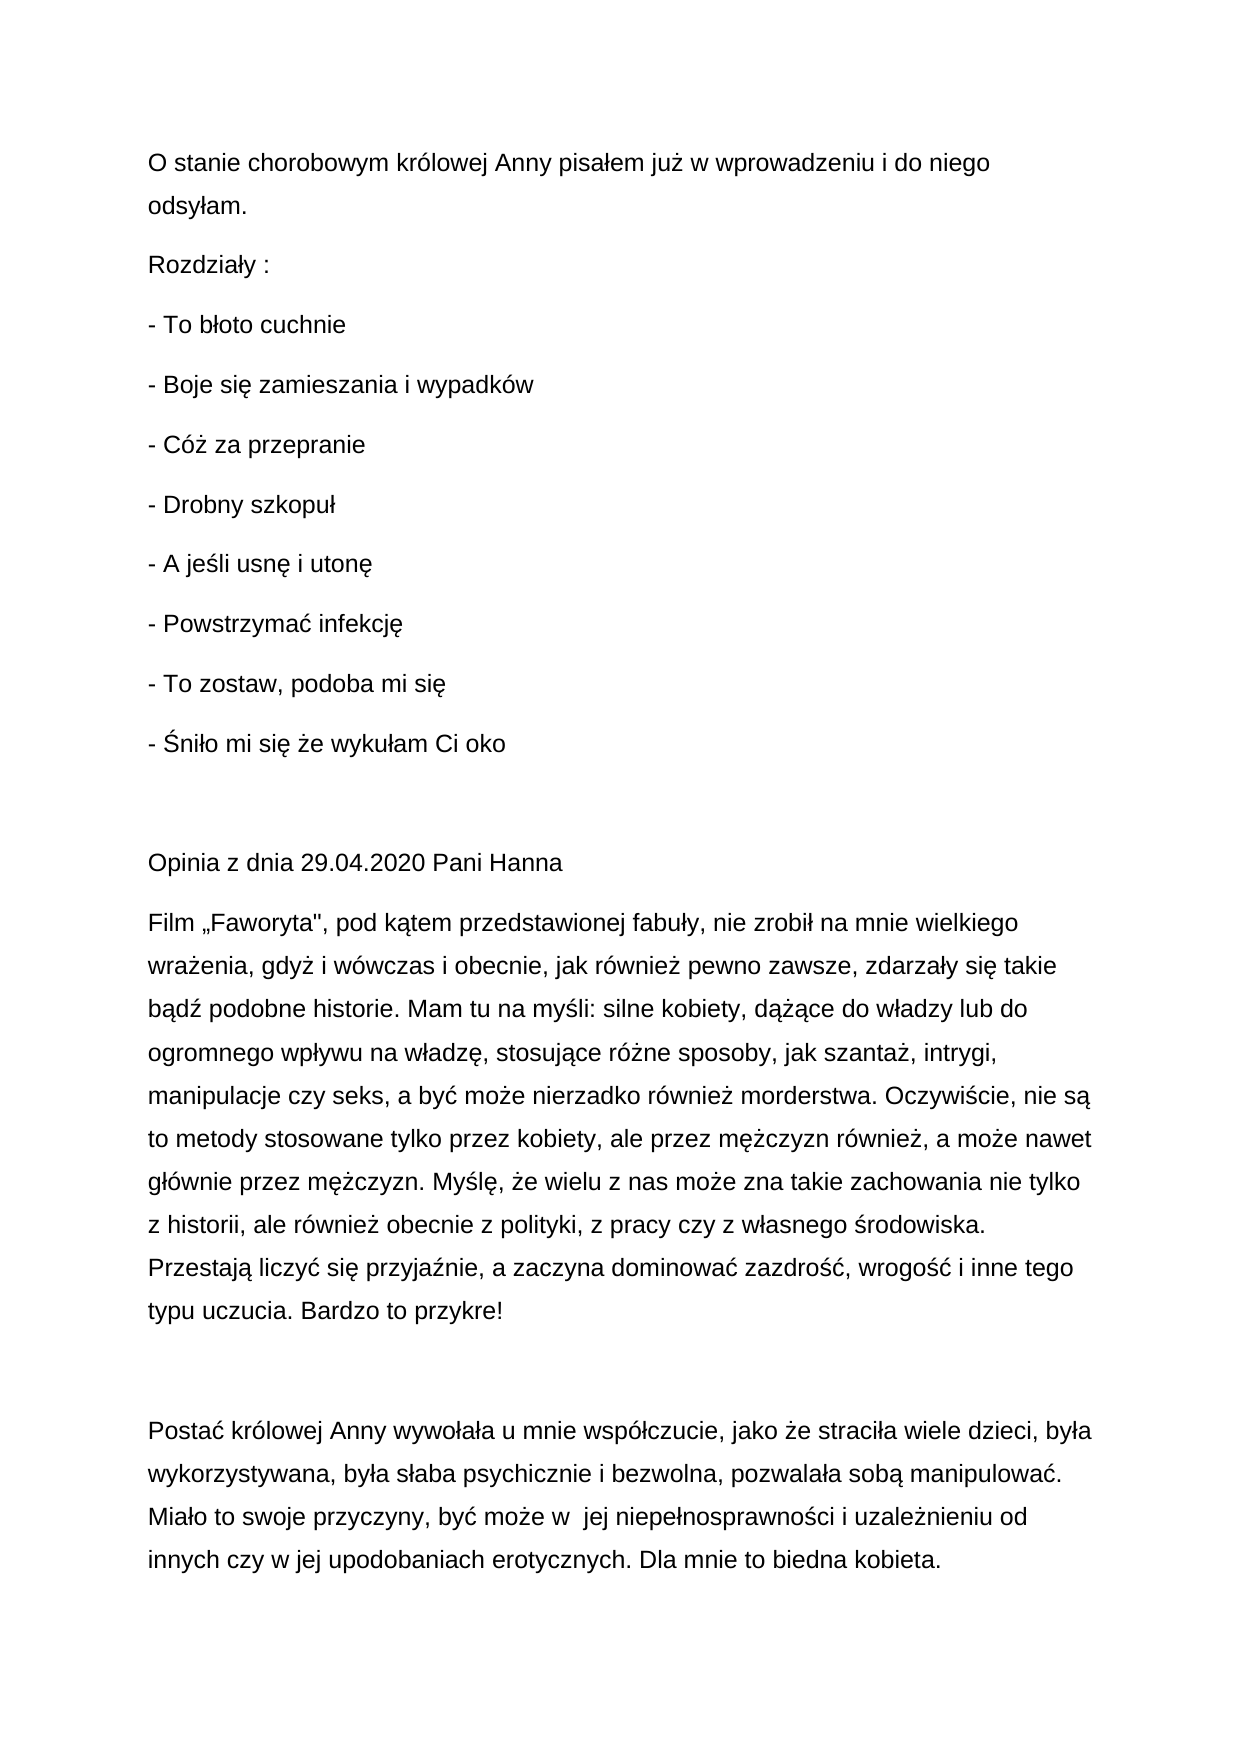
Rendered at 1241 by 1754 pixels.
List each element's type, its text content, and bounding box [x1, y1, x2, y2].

text - Cóż za przepranie [148, 430, 1093, 459]
text - Śniło mi się że wykułam Ci oko [148, 729, 1093, 758]
text Rozdziały : [148, 251, 1093, 279]
text Postać królowej Anny wywołała u mnie współczucie, jako że straciła wiele dzieci, była wykorzystywana, była słaba psychicznie i bezwolna, pozwalała sobą manipulować. Miało to swoje przyczyny, być może w jej niepełnosprawności i uzależnieniu od innych czy w jej upodobaniach erotycznych. Dla mnie to biedna kobieta. [148, 1416, 1093, 1574]
text - Powstrzymać infekcję [148, 609, 1093, 638]
text Film „Faworyta", pod kątem przedstawionej fabuły, nie zrobił na mnie wielkiego wrażenia, gdyż i wówczas i obecnie, jak również pewno zawsze, zdarzały się takie bądź podobne historie. Mam tu na myśli: silne kobiety, dążące do władzy lub do ogromnego wpływu na władzę, stosujące różne sposoby, jak szantaż, intrygi, manipulacje czy seks, a być może nierzadko również morderstwa. Oczywiście, nie są to metody stosowane tylko przez kobiety, ale przez mężczyzn również, a może nawet głównie przez mężczyzn. Myślę, że wielu z nas może zna takie zachowania nie tylko z historii, ale również obecnie z polityki, z pracy czy z własnego środowiska. Przestają liczyć się przyjaźnie, a zaczyna dominować zazdrość, wrogość i inne tego typu uczucia. Bardzo to przykre! [148, 908, 1093, 1325]
text - A jeśli usnę i utonę [148, 549, 1093, 578]
text - To zostaw, podoba mi się [148, 669, 1093, 698]
text - Drobny szkopuł [148, 490, 1093, 518]
text - Boje się zamieszania i wypadków [148, 370, 1093, 399]
text Opinia z dnia 29.04.2020 Pani Hanna [148, 848, 1093, 877]
text - To błoto cuchnie [148, 310, 1093, 339]
text O stanie chorobowym królowej Anny pisałem już w wprowadzeniu i do niego odsyłam. [148, 148, 1093, 219]
